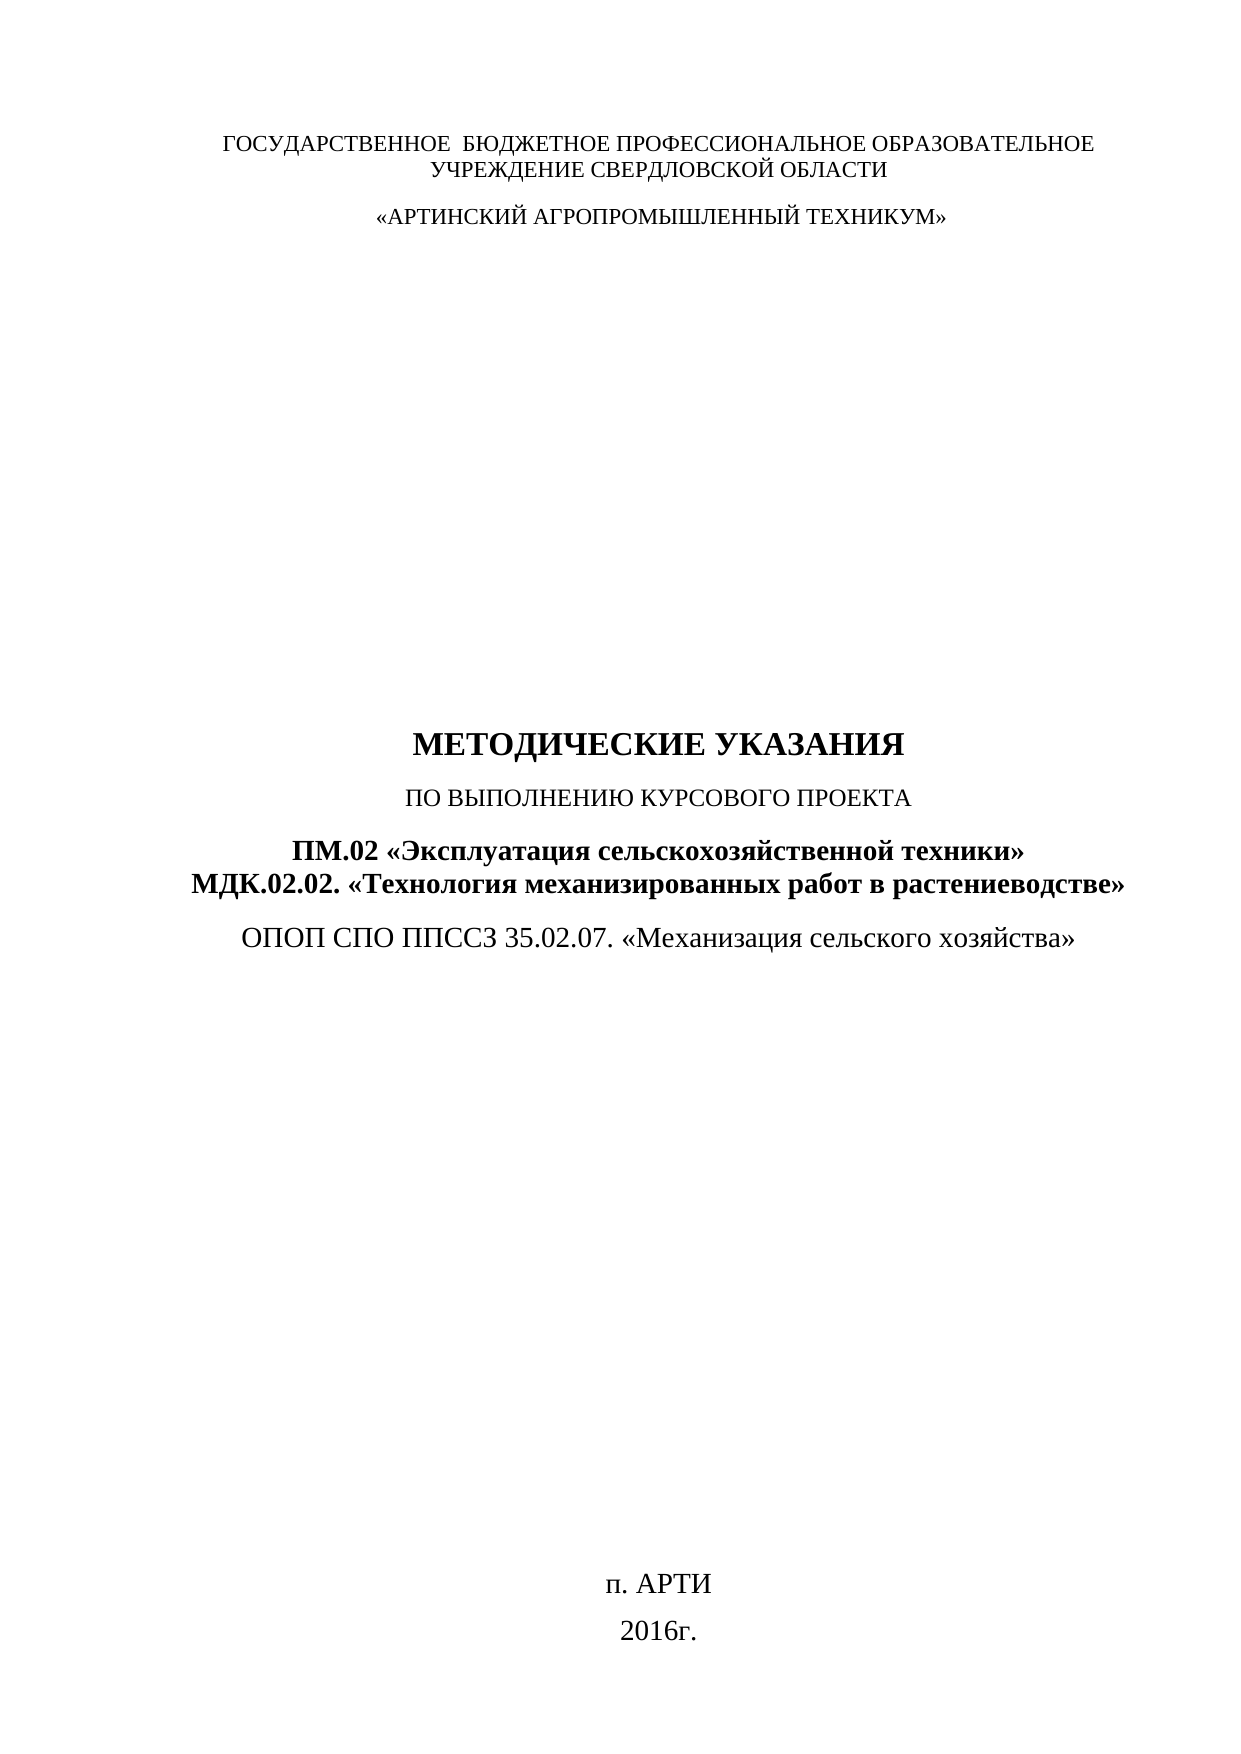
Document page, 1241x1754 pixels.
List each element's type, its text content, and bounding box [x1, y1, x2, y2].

text 2016г. [148, 1613, 1169, 1646]
text ОПОП СПО ППССЗ 35.02.07. «Механизация сельского хозяйства» [148, 921, 1169, 954]
text п. АРТИ [148, 1567, 1169, 1600]
text МДК.02.02. «Технология механизированных работ в растениеводстве» [148, 866, 1169, 900]
text по выполнению курсового проекта [148, 783, 1169, 812]
text Методические указания [148, 724, 1169, 762]
text «АРТИНСКИЙ АГРОПРОМЫШЛЕННЫЙ ТЕХНИКУМ» [148, 203, 1169, 230]
text ПМ.02 «Эксплуатация сельскохозяйственной техники» [148, 833, 1169, 866]
text ГОСУДАРСТВЕННОЕ БЮДЖЕТНОЕ ПРОФЕССИОНАЛЬНОЕ ОБРАЗОВАТЕЛЬНОЕ УЧрЕЖДЕНИЕ СВЕРДЛОВСКОЙ ОБЛАСТИ [148, 130, 1169, 183]
